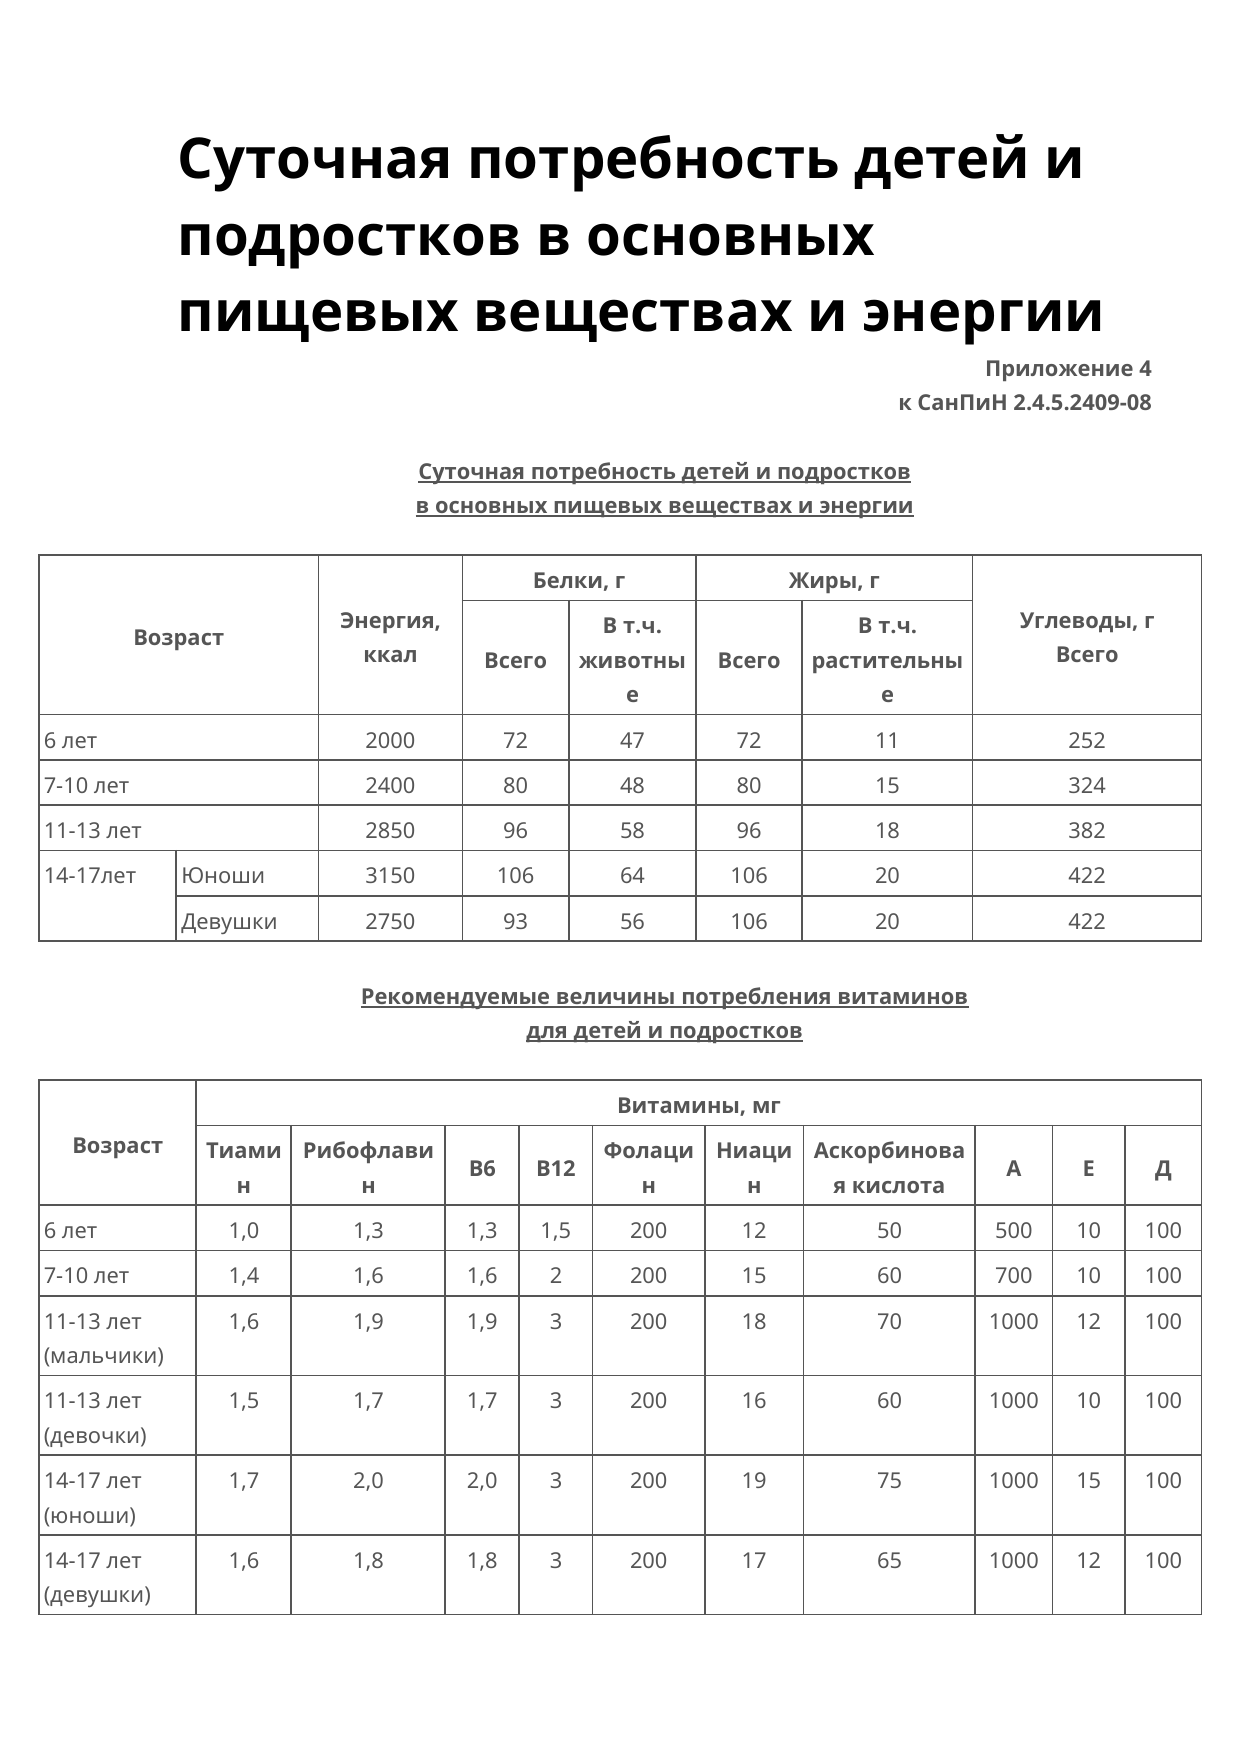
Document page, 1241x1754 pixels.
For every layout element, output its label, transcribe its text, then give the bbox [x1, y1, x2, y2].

table_cell 3 [520, 1536, 592, 1614]
table_cell 65 [804, 1536, 974, 1614]
table_cell 6 лет [40, 715, 318, 759]
table_cell 3150 [319, 851, 462, 895]
table_cell 50 [804, 1206, 974, 1250]
table_cell 106 [463, 851, 568, 895]
table_cell 14-17 лет (юноши) [40, 1456, 195, 1534]
table_cell 100 [1126, 1376, 1201, 1454]
table_cell 1,8 [292, 1536, 444, 1614]
table_cell 7-10 лет [40, 761, 318, 804]
table_cell 96 [697, 806, 801, 850]
table_cell 106 [697, 851, 801, 895]
table_cell 1,5 [197, 1376, 290, 1454]
table_cell 1,5 [520, 1206, 592, 1250]
table_cell 93 [463, 897, 568, 940]
table_header Возраст [40, 1081, 195, 1204]
text в основных пищевых веществах и энергии [177, 486, 1152, 520]
table_cell 2750 [319, 897, 462, 940]
table_cell А [976, 1126, 1052, 1204]
table_cell 60 [804, 1251, 974, 1295]
table_cell 1000 [976, 1456, 1052, 1534]
table_cell 10 [1053, 1206, 1124, 1250]
table_cell 2,0 [292, 1456, 444, 1534]
table_header Витамины, мг [197, 1081, 1201, 1125]
table_cell 64 [570, 851, 695, 895]
table_cell 10 [1053, 1376, 1124, 1454]
table_cell 200 [593, 1297, 704, 1375]
table_cell 19 [706, 1456, 803, 1534]
table_cell 2 [520, 1251, 592, 1295]
table_cell 106 [697, 897, 801, 940]
text к СанПиН 2.4.5.2409-08 [177, 382, 1152, 417]
table_cell 58 [570, 806, 695, 850]
table_cell 20 [803, 851, 972, 895]
table_cell 100 [1126, 1456, 1201, 1534]
table_cell 14-17лет [40, 851, 175, 940]
table_cell 47 [570, 715, 695, 759]
table_cell 80 [697, 761, 801, 804]
table_cell 16 [706, 1376, 803, 1454]
table_cell 72 [463, 715, 568, 759]
table_cell 3 [520, 1297, 592, 1375]
table_cell Всего [697, 601, 801, 714]
text Суточная потребность детей и подростков [177, 451, 1152, 486]
table_cell Д [1126, 1126, 1201, 1204]
table_cell 200 [593, 1251, 704, 1295]
table_cell 2000 [319, 715, 462, 759]
table_cell 1,6 [197, 1297, 290, 1375]
table_cell 1000 [976, 1376, 1052, 1454]
table_cell 1,3 [446, 1206, 518, 1250]
table_cell 75 [804, 1456, 974, 1534]
table_cell 1,0 [197, 1206, 290, 1250]
table_cell 60 [804, 1376, 974, 1454]
table_cell 324 [973, 761, 1201, 804]
table_cell 80 [463, 761, 568, 804]
table_cell 1,6 [446, 1251, 518, 1295]
table_cell 200 [593, 1536, 704, 1614]
table_cell 700 [976, 1251, 1052, 1295]
table_cell Ниацин [706, 1126, 803, 1204]
table_header Белки, г [463, 556, 695, 600]
table_cell 1,6 [292, 1251, 444, 1295]
table_cell Девушки [177, 897, 318, 940]
table_cell 3 [520, 1456, 592, 1534]
text для детей и подростков [177, 1011, 1152, 1045]
table_cell 200 [593, 1376, 704, 1454]
table_header Возраст [40, 556, 318, 714]
table_cell 1,3 [292, 1206, 444, 1250]
table_cell 12 [706, 1206, 803, 1250]
table_cell Аскорбиновая кислота [804, 1126, 974, 1204]
table_cell 11-13 лет [40, 806, 318, 850]
table_cell 100 [1126, 1297, 1201, 1375]
table_cell 2400 [319, 761, 462, 804]
table_cell В6 [446, 1126, 518, 1204]
table_cell 20 [803, 897, 972, 940]
table_cell 72 [697, 715, 801, 759]
table_cell 2,0 [446, 1456, 518, 1534]
table_cell В т.ч. животные [570, 601, 695, 714]
table_cell 11 [803, 715, 972, 759]
table_cell 17 [706, 1536, 803, 1614]
table_cell 200 [593, 1206, 704, 1250]
table_cell 1000 [976, 1536, 1052, 1614]
table_cell Тиамин [197, 1126, 290, 1204]
text Суточная потребность детей и подростков в основных пищевых веществах и энергии [177, 118, 1152, 348]
table_cell 12 [1053, 1297, 1124, 1375]
table_cell 1,9 [292, 1297, 444, 1375]
table_cell 382 [973, 806, 1201, 850]
table_header Углеводы, г Всего [973, 556, 1201, 714]
table_cell 1,9 [446, 1297, 518, 1375]
table_cell Рибофлавин [292, 1126, 444, 1204]
table_cell 100 [1126, 1206, 1201, 1250]
table_cell 1,8 [446, 1536, 518, 1614]
table_cell 15 [706, 1251, 803, 1295]
table_header Жиры, г [697, 556, 972, 600]
table_cell Фолацин [593, 1126, 704, 1204]
table_cell 1,6 [197, 1536, 290, 1614]
table_cell 1,7 [197, 1456, 290, 1534]
table_cell 14-17 лет (девушки) [40, 1536, 195, 1614]
table_cell 7-10 лет [40, 1251, 195, 1295]
table_cell 3 [520, 1376, 592, 1454]
table_cell В12 [520, 1126, 592, 1204]
table_cell 422 [973, 897, 1201, 940]
table_cell Всего [463, 601, 568, 714]
table_cell 48 [570, 761, 695, 804]
table_cell 12 [1053, 1536, 1124, 1614]
table_cell 100 [1126, 1251, 1201, 1295]
table_cell 11-13 лет (мальчики) [40, 1297, 195, 1375]
text Рекомендуемые величины потребления витаминов [177, 976, 1152, 1011]
table_cell 1,7 [446, 1376, 518, 1454]
table_cell 10 [1053, 1251, 1124, 1295]
table_cell Е [1053, 1126, 1124, 1204]
table_cell 6 лет [40, 1206, 195, 1250]
table_cell 15 [1053, 1456, 1124, 1534]
table_cell 252 [973, 715, 1201, 759]
table_cell 11-13 лет (девочки) [40, 1376, 195, 1454]
table_cell 500 [976, 1206, 1052, 1250]
table_cell 15 [803, 761, 972, 804]
table_cell 2850 [319, 806, 462, 850]
text Приложение 4 [177, 348, 1152, 382]
table_cell 18 [803, 806, 972, 850]
table_cell 18 [706, 1297, 803, 1375]
table_cell 56 [570, 897, 695, 940]
table_cell В т.ч. растительные [803, 601, 972, 714]
table_cell 1,4 [197, 1251, 290, 1295]
table_cell 1000 [976, 1297, 1052, 1375]
table_cell Юноши [177, 851, 318, 895]
table_cell 70 [804, 1297, 974, 1375]
table_cell 1,7 [292, 1376, 444, 1454]
table_cell 422 [973, 851, 1201, 895]
table_header Энергия, ккал [319, 556, 462, 714]
table_cell 100 [1126, 1536, 1201, 1614]
table_cell 96 [463, 806, 568, 850]
table_cell 200 [593, 1456, 704, 1534]
